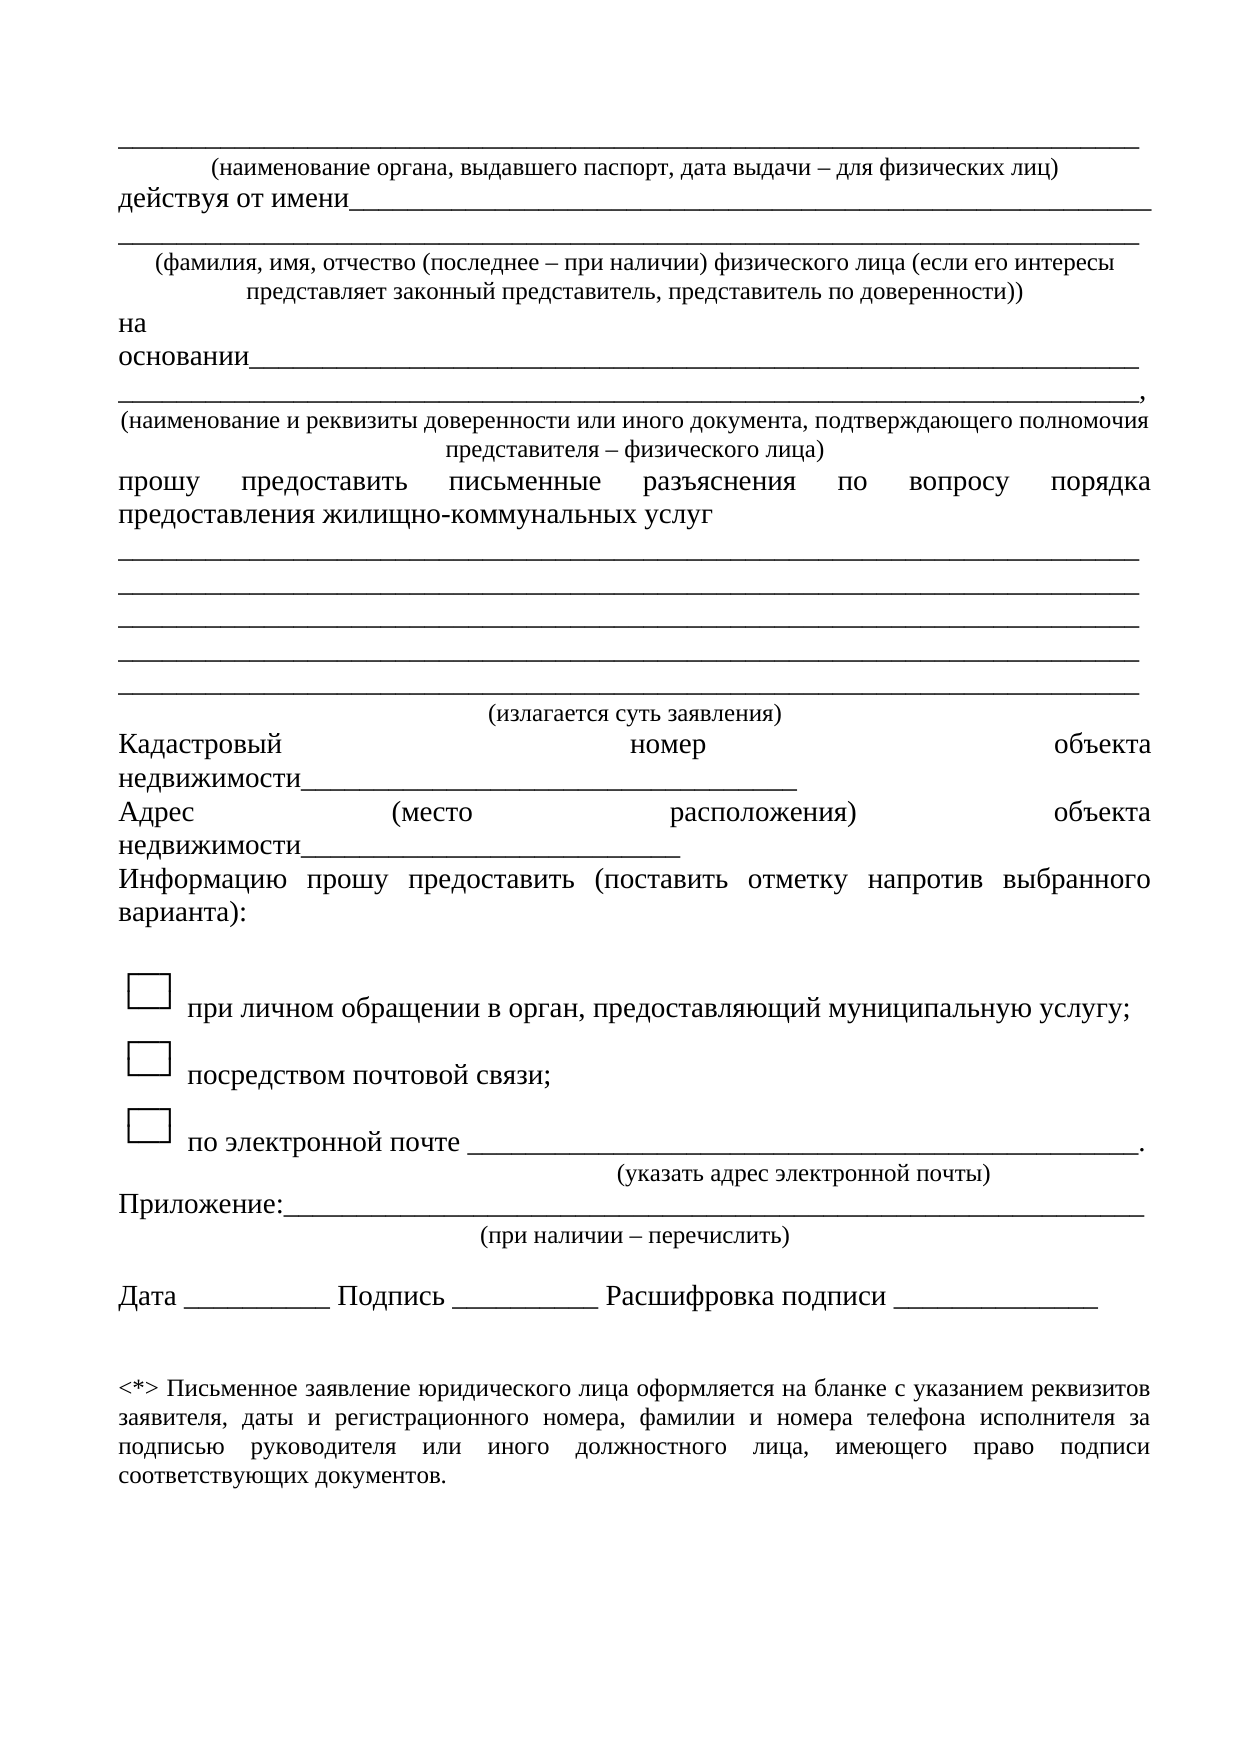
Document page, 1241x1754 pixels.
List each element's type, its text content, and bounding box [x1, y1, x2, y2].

text ______________________________________________________________________ [118, 564, 1152, 597]
text ______________________________________________________________________ [118, 631, 1152, 664]
text ______________________________________________________________________, [118, 372, 1152, 406]
text (наименование и реквизиты доверенности или иного документа, подтверждающего полномочия представителя – физического лица) [118, 406, 1152, 463]
text ┌─┐ [118, 1091, 1152, 1124]
text └─┘ посредством почтовой связи; [118, 1057, 1152, 1091]
text (наименование органа, выдавшего паспорт, дата выдачи – для физических лиц) [118, 152, 1152, 180]
text (фамилия, имя, отчество (последнее – при наличии) физического лица (если его интересы представляет законный представитель, представитель по доверенности)) [118, 247, 1152, 305]
text <*> Письменное заявление юридического лица оформляется на бланке с указанием реквизитов заявителя, даты и регистрационного номера, фамилии и номера телефона исполнителя за подписью руководителя или иного должностного лица, имеющего право подписи соответствующих документов. [118, 1373, 1152, 1488]
text ______________________________________________________________________ [118, 664, 1152, 698]
text ______________________________________________________________________ [118, 118, 1152, 152]
text Дата __________ Подпись __________ Расшифровка подписи ______________ [118, 1278, 1152, 1311]
text └─┘ при личном обращении в орган, предоставляющий муниципальную услугу; [118, 990, 1152, 1024]
text (излагается суть заявления) [118, 698, 1152, 727]
text прошу предоставить письменные разъяснения по вопросу порядка предоставления жилищно-коммунальных услуг [118, 463, 1152, 530]
text ______________________________________________________________________ [118, 597, 1152, 631]
text действуя от имени_______________________________________________________ [118, 180, 1152, 214]
text Адрес (место расположения) объекта недвижимости__________________________ [118, 794, 1152, 861]
text (при наличии – перечислить) [118, 1220, 1152, 1249]
text ┌─┐ [118, 1024, 1152, 1057]
text (указать адрес электронной почты) [118, 1158, 1152, 1187]
text Приложение:___________________________________________________________ [118, 1187, 1152, 1220]
text ______________________________________________________________________ [118, 214, 1152, 247]
text Кадастровый номер объекта недвижимости__________________________________ [118, 727, 1152, 794]
text ┌─┐ [118, 957, 1152, 990]
text ______________________________________________________________________ [118, 530, 1152, 564]
text └─┘ по электронной почте ______________________________________________. [118, 1124, 1152, 1158]
text Информацию прошу предоставить (поставить отметку напротив выбранного варианта): [118, 861, 1152, 928]
text на основании_____________________________________________________________ [118, 305, 1152, 372]
